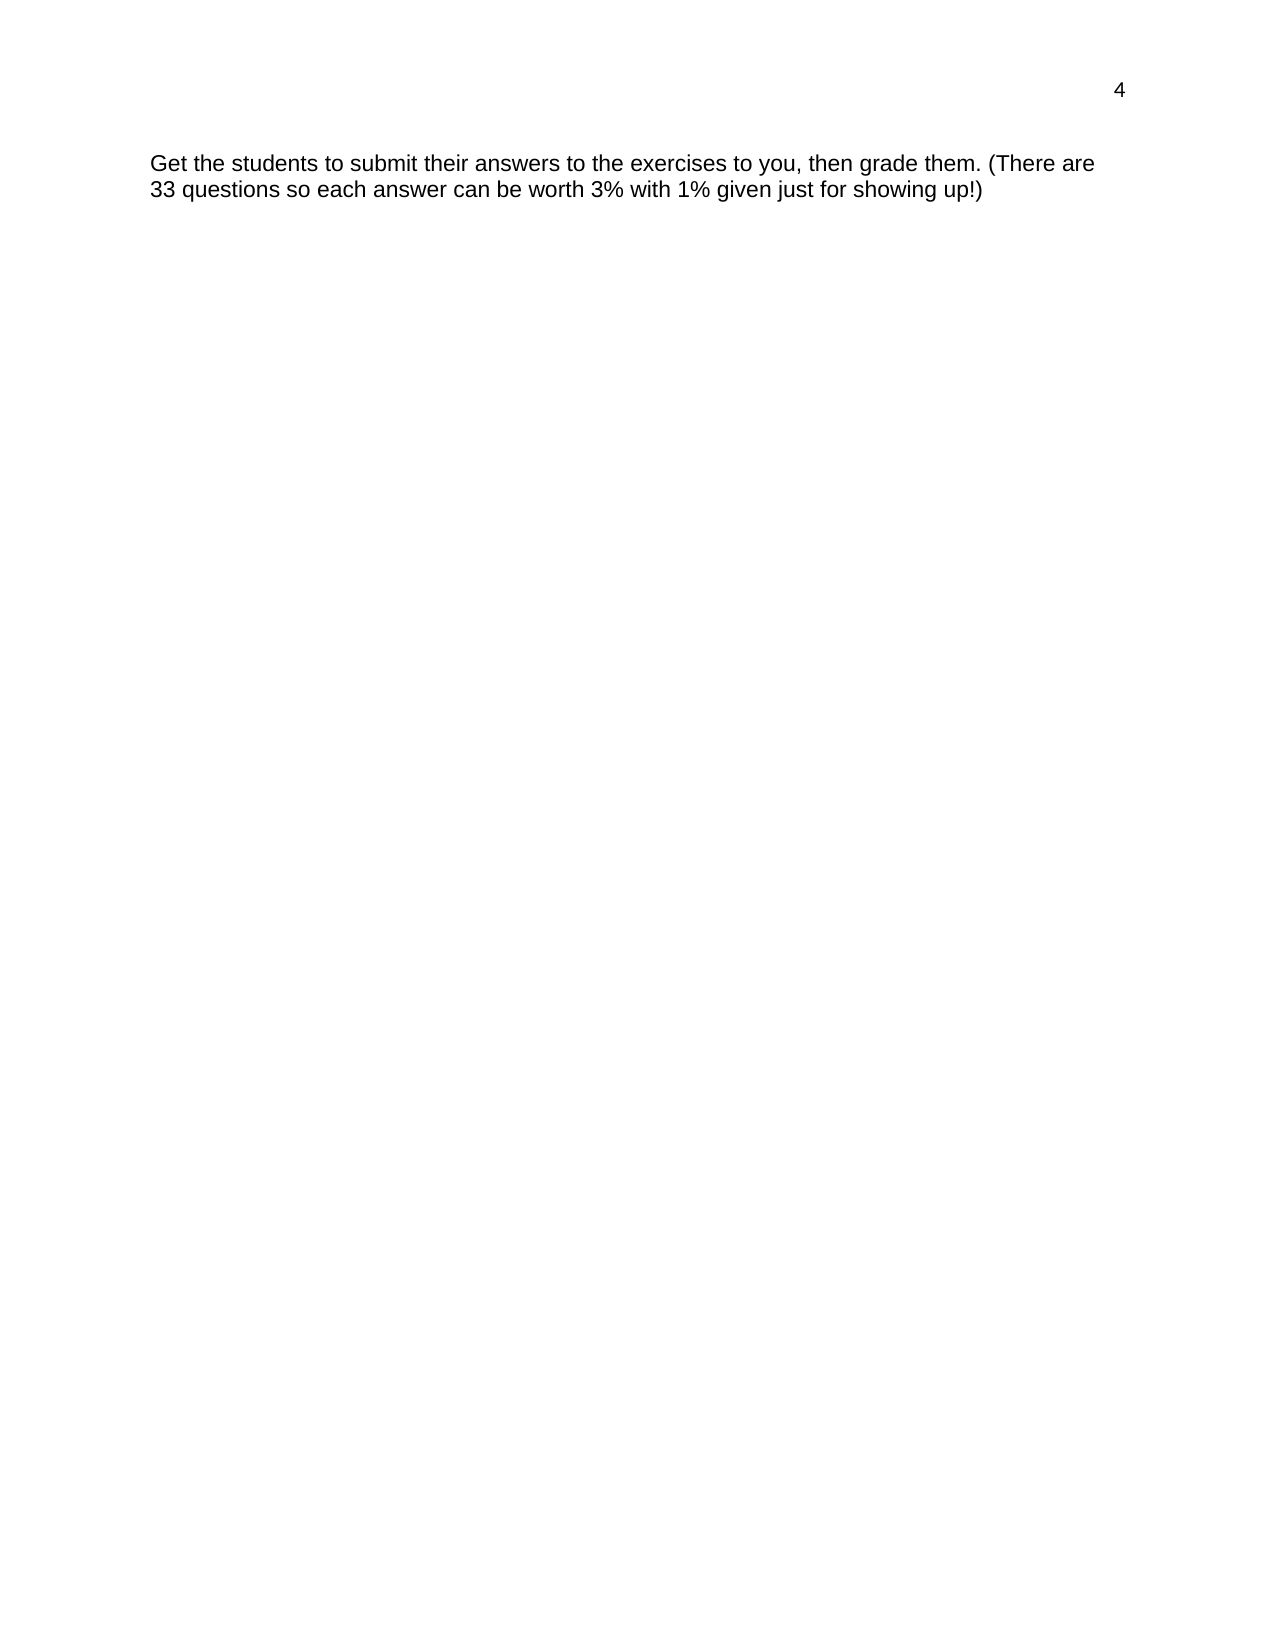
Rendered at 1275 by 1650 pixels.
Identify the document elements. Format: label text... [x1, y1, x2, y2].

text Get the students to submit their answers to the exercises to you, then grade them. (There are 33 questions so each answer can be worth 3% with 1% given just for showing up!) [150, 150, 1125, 203]
